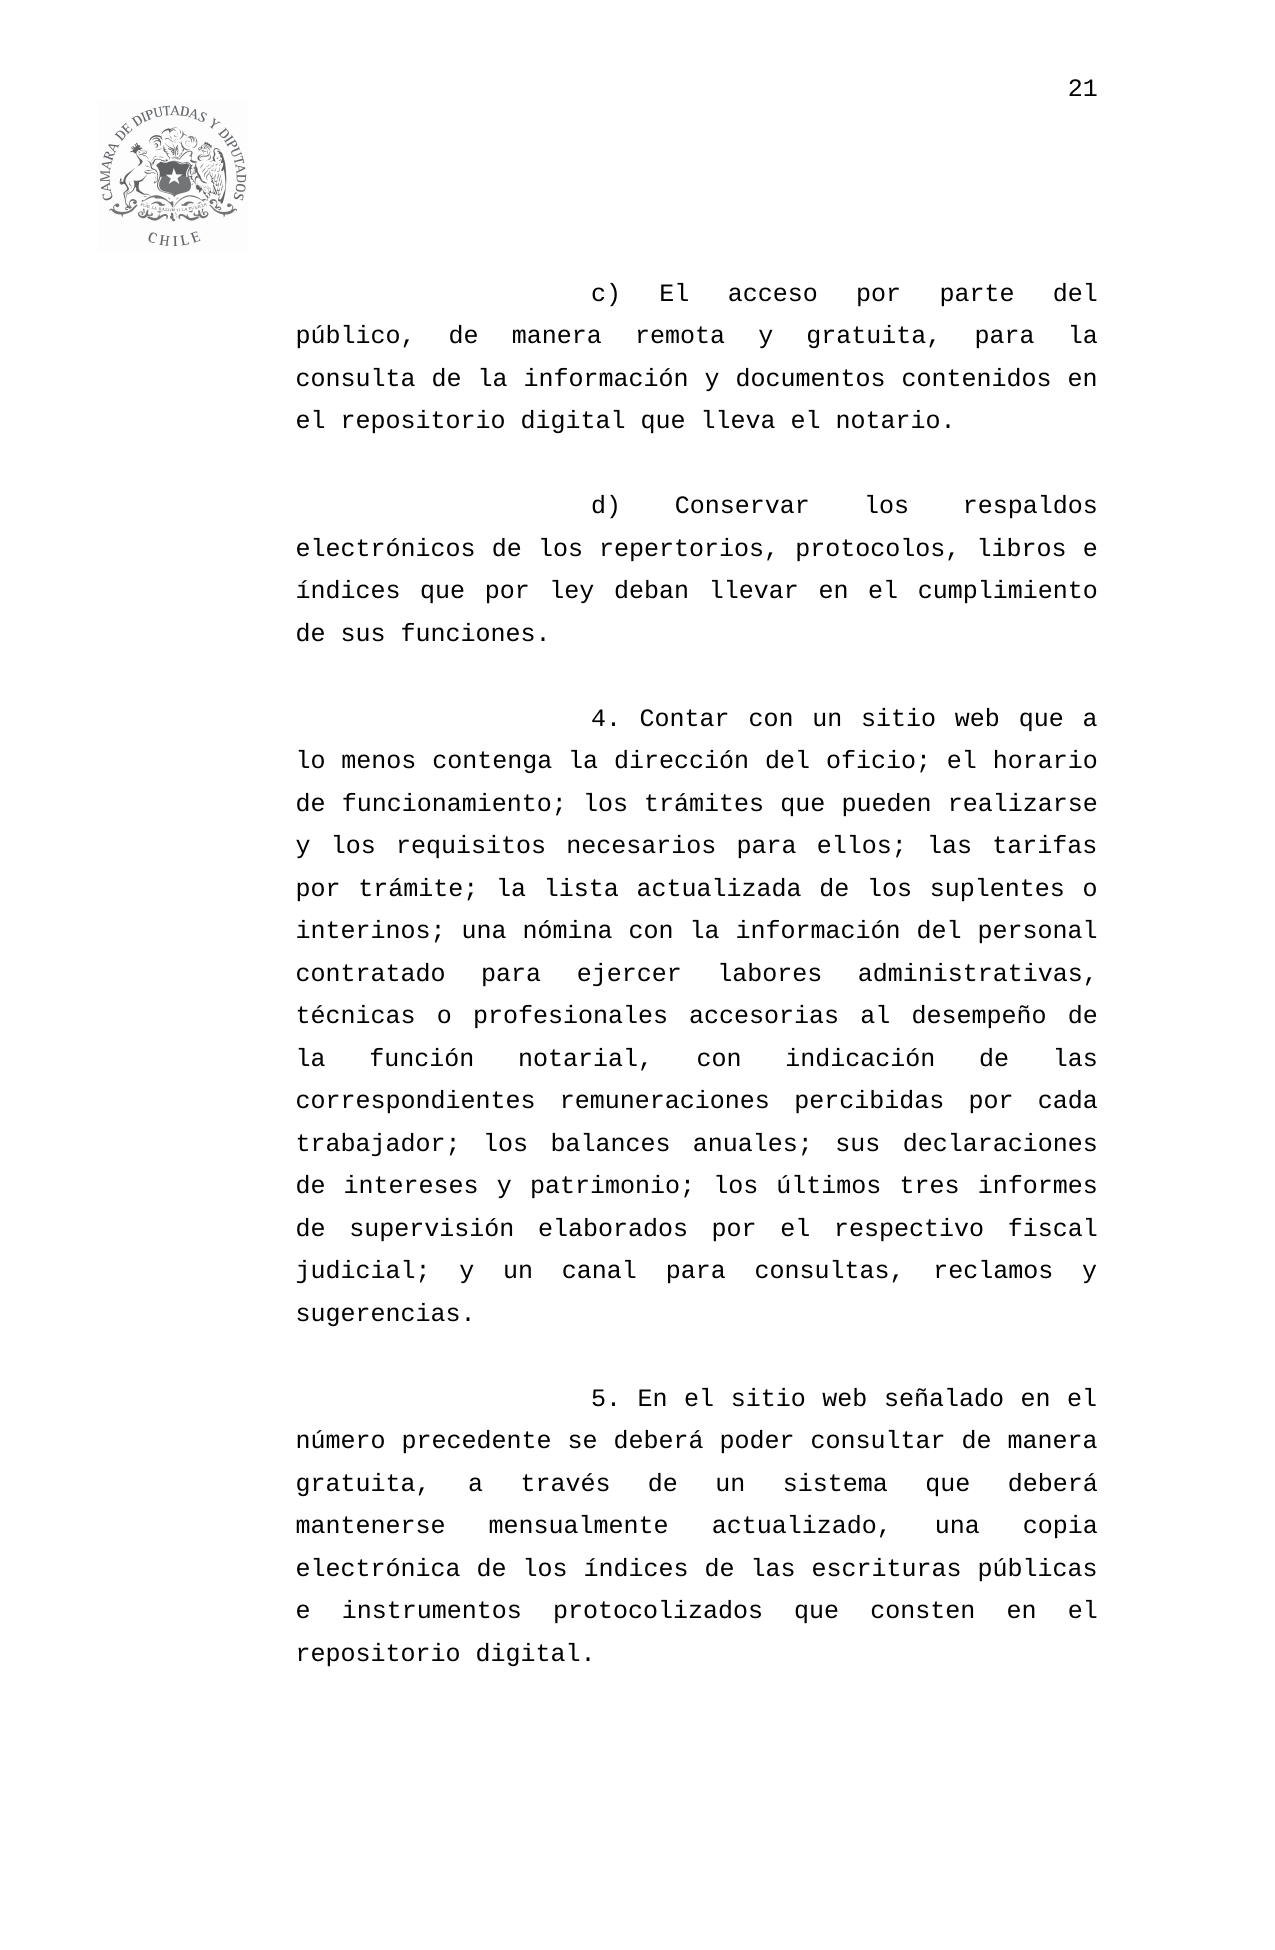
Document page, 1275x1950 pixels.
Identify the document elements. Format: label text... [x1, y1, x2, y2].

text 5. En el sitio web señalado en el número precedente se deberá poder consultar de manera gratuita, a través de un sistema que deberá mantenerse mensualmente actualizado, una copia electrónica de los índices de las escrituras públicas e instrumentos protocolizados que consten en el repositorio digital. [295, 1386, 1098, 1669]
picture [97, 101, 249, 252]
text 4. Contar con un sitio web que a lo menos contenga la dirección del oficio; el horario de funcionamiento; los trámites que pueden realizarse y los requisitos necesarios para ellos; las tarifas por trámite; la lista actualizada de los suplentes o interinos; una nómina con la información del personal contratado para ejercer labores administrativas, técnicas o profesionales accesorias al desempeño de la función notarial, con indicación de las correspondientes remuneraciones percibidas por cada trabajador; los balances anuales; sus declaraciones de intereses y patrimonio; los últimos tres informes de supervisión elaborados por el respectivo fiscal judicial; y un canal para consultas, reclamos y sugerencias. [295, 706, 1098, 1329]
text d) Conservar los respaldos electrónicos de los repertorios, protocolos, libros e índices que por ley deban llevar en el cumplimiento de sus funciones. [295, 493, 1098, 649]
text c) El acceso por parte del público, de manera remota y gratuita, para la consulta de la información y documentos contenidos en el repositorio digital que lleva el notario. [295, 281, 1098, 436]
